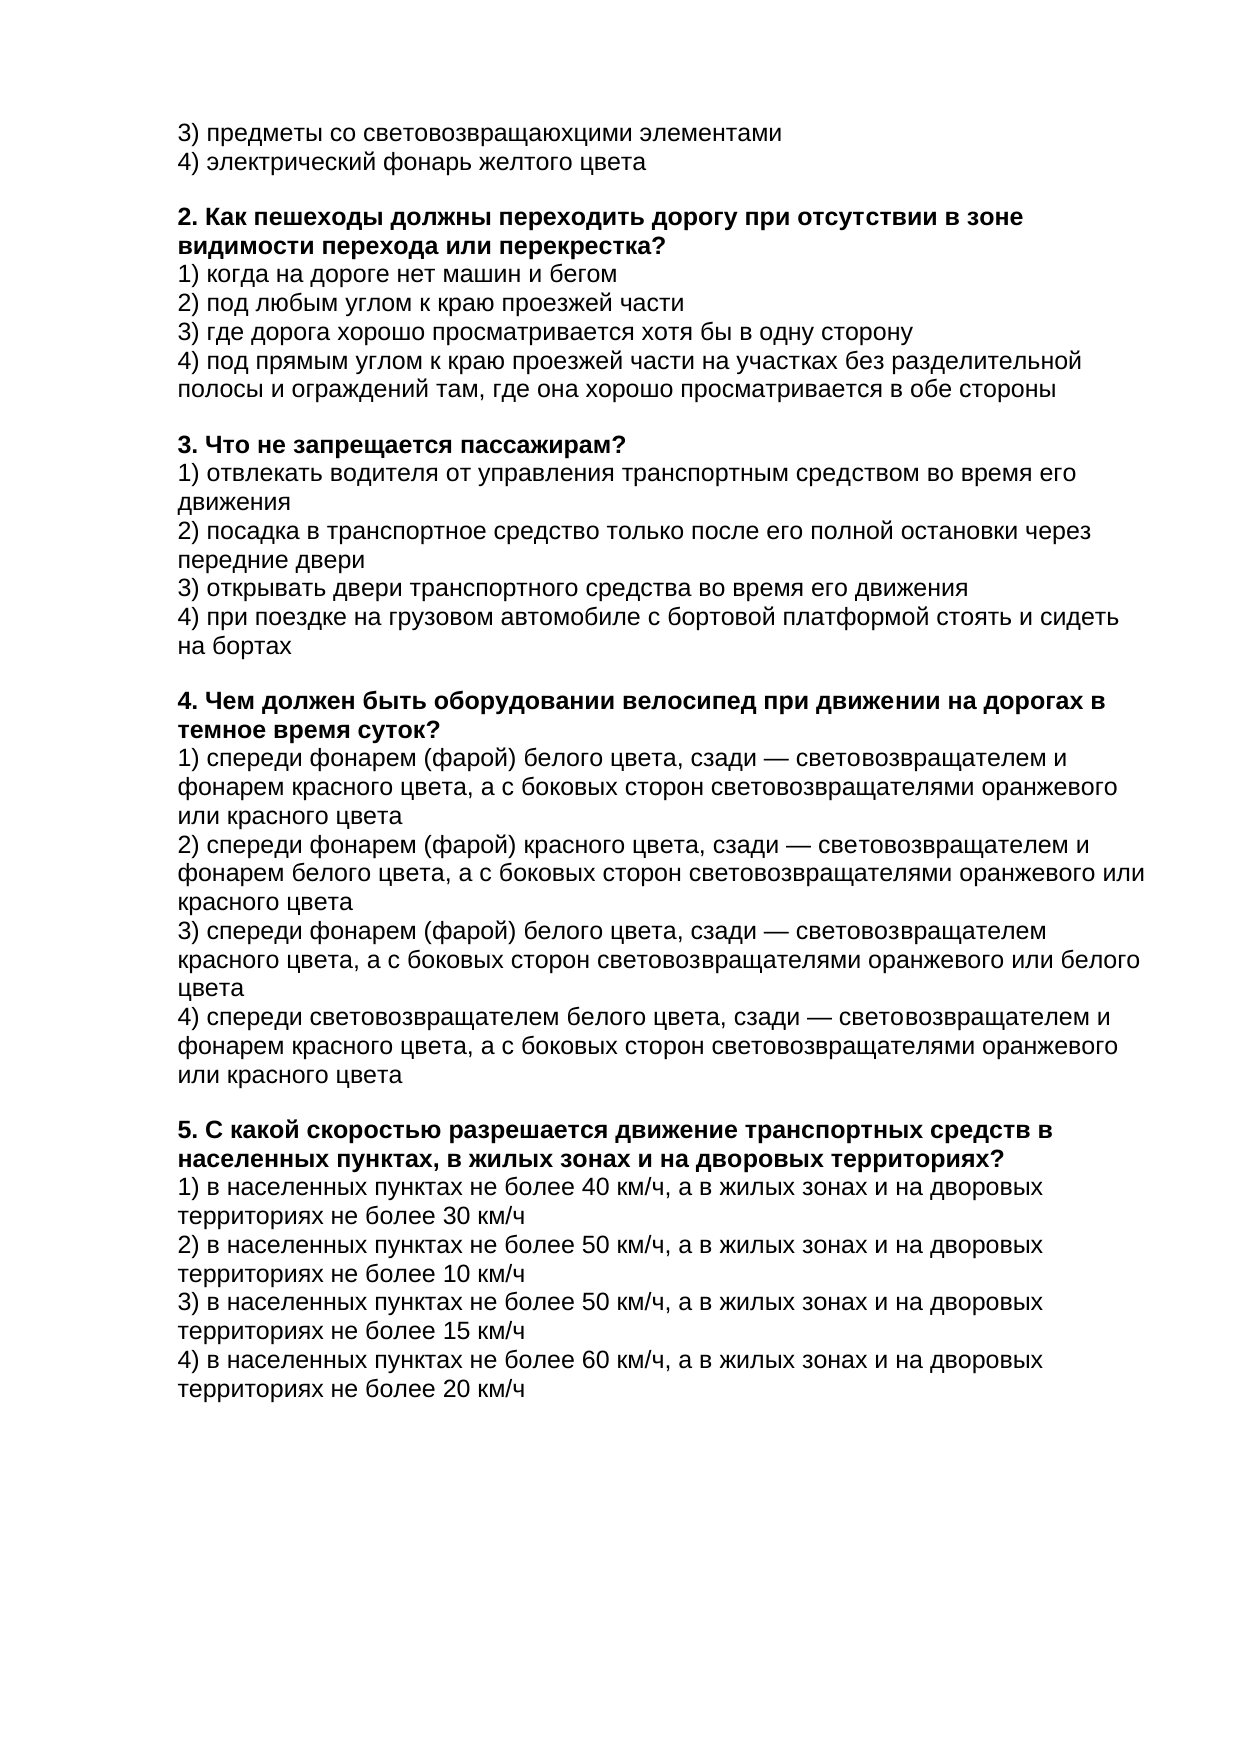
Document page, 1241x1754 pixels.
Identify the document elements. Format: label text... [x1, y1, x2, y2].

text 5. С какой скоростью разрешается движение транспортных средств в населенных пунктах, в жилых зонах и на дворовых территориях? [177, 1115, 1152, 1172]
text 4. Чем должен быть оборудовании велосипед при движении на дорогах в темное время суток? [177, 686, 1152, 743]
text 4) при поездке на грузовом автомобиле с бортовой платформой стоять и сидеть на бортах [177, 602, 1152, 659]
text 3) где дорога хорошо просматривается хотя бы в одну сторону [177, 317, 1152, 346]
text 3) предметы со световозвращаюхцими элементами [177, 118, 1152, 147]
text 1) отвлекать водителя от управления транспортным средством во время его движения [177, 458, 1152, 516]
text 2) под любым углом к краю проезжей части [177, 288, 1152, 317]
text 1) спереди фонарем (фарой) белого цвета, сзади — световозвращателем и фонарем красного цвета, а с боковых сторон световозвращателями оранжевого или красного цвета [177, 743, 1152, 830]
text 1) в населенных пунктах не более 40 км/ч, а в жилых зонах и на дворовых территориях не более 30 км/ч [177, 1172, 1152, 1230]
text 2) спереди фонарем (фарой) красного цвета, сзади — световозвращателем и фонарем белого цвета, а с боковых сторон световозвращателями оранжевого или красного цвета [177, 830, 1152, 916]
text 3) открывать двери транспортного средства во время его движения [177, 573, 1152, 602]
text 4) в населенных пунктах не более 60 км/ч, а в жилых зонах и на дворовых территориях не более 20 км/ч [177, 1345, 1152, 1402]
text 1) когда на дороге нет машин и бегом [177, 259, 1152, 288]
text 2) посадка в транспортное средство только после его полной остановки через передние двери [177, 516, 1152, 573]
text 3) спереди фонарем (фарой) белого цвета, сзади — световозвращателем красного цвета, а с боковых сторон световозвращателями оранжевого или белого цвета [177, 916, 1152, 1002]
text 3) в населенных пунктах не более 50 км/ч, а в жилых зонах и на дворовых территориях не более 15 км/ч [177, 1287, 1152, 1345]
text 4) электрический фонарь желтого цвета [177, 147, 1152, 176]
text 2. Как пешеходы должны переходить дорогу при отсутствии в зоне видимости перехода или перекрестка? [177, 202, 1152, 259]
text 3. Что не запрещается пассажирам? [177, 429, 1152, 458]
text 4) спереди световозвращателем белого цвета, сзади — световозвращателем и фонарем красного цвета, а с боковых сторон световозвращателями оранжевого или красного цвета [177, 1002, 1152, 1088]
text 4) под прямым углом к краю проезжей части на участках без разделительной полосы и ограждений там, где она хорошо просматривается в обе стороны [177, 346, 1152, 403]
text 2) в населенных пунктах не более 50 км/ч, а в жилых зонах и на дворовых территориях не более 10 км/ч [177, 1230, 1152, 1287]
